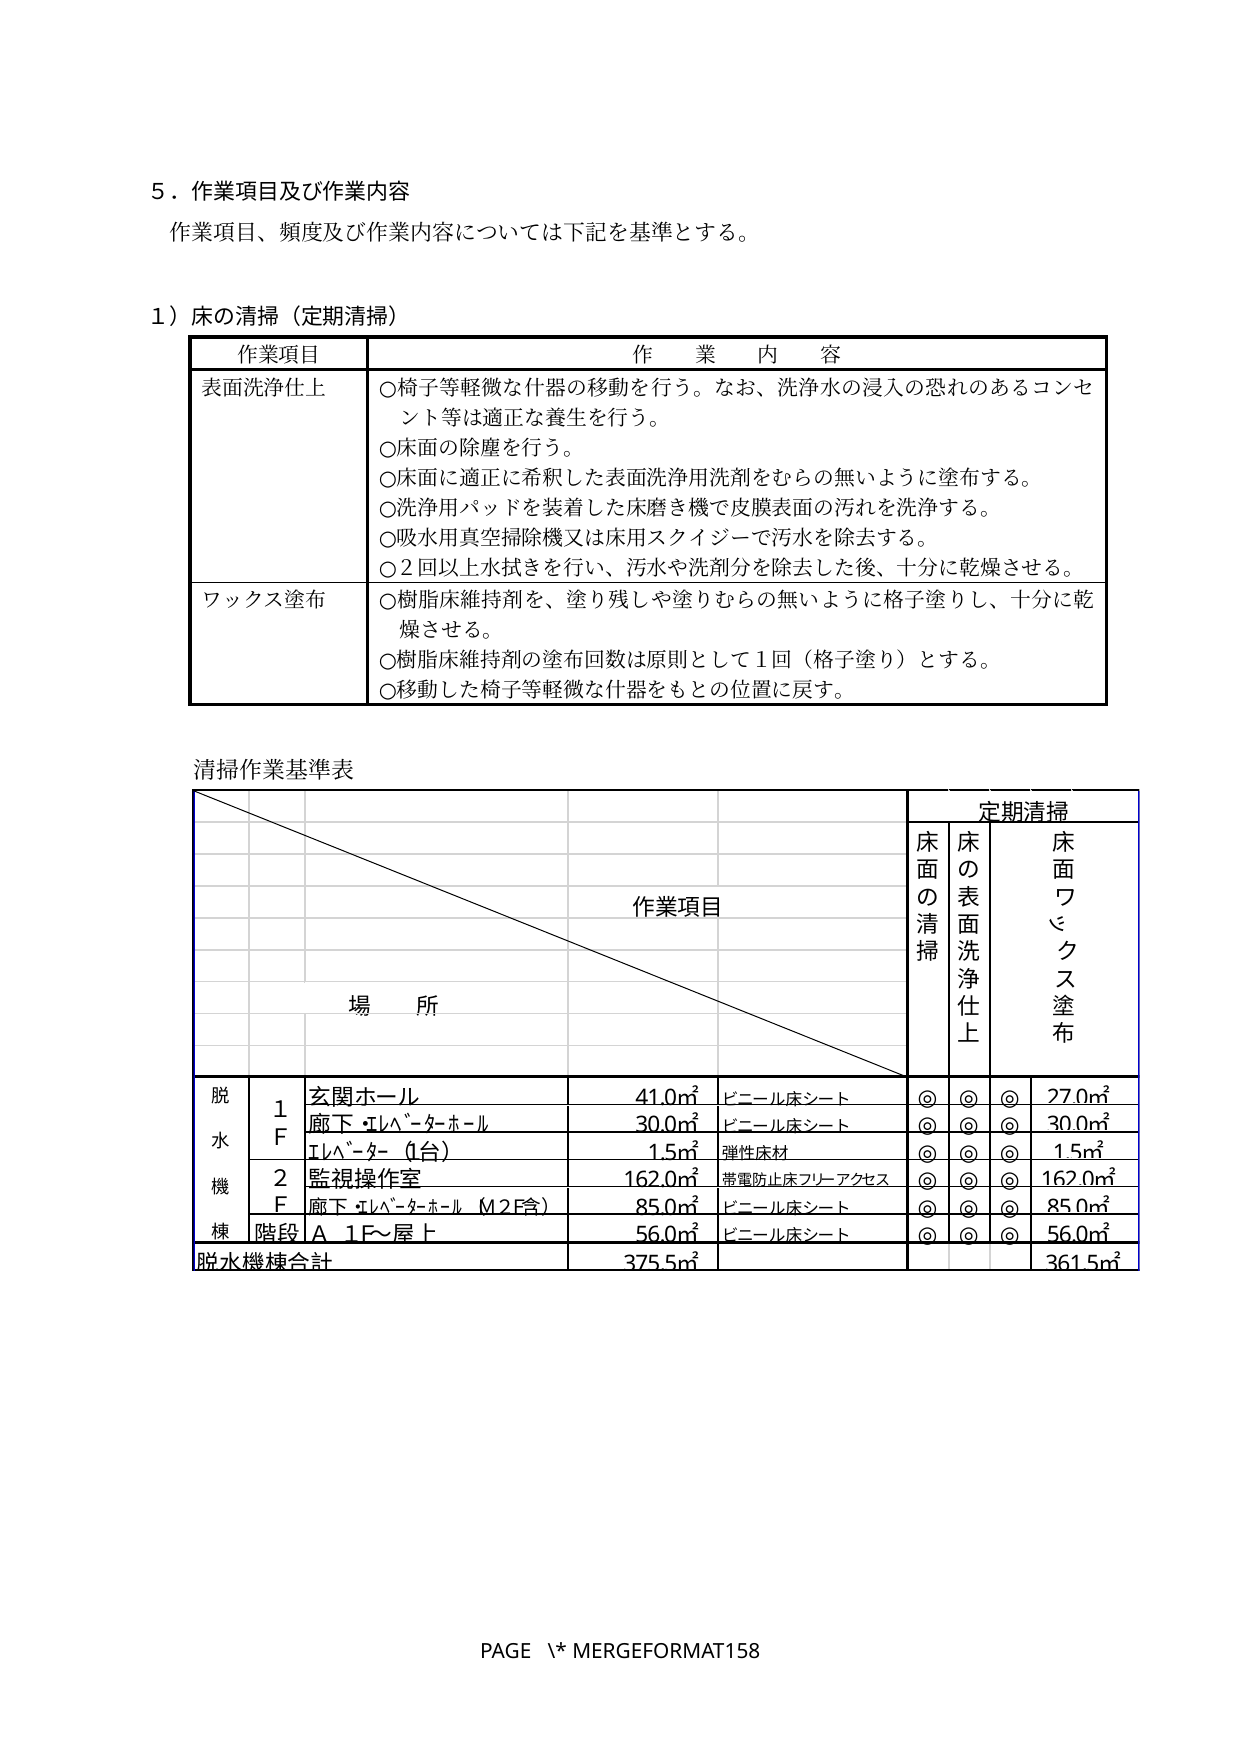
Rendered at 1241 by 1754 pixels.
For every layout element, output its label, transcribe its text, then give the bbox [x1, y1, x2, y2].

table_cell ○椅子等軽微な什器の移動を行う。なお、洗浄水の浸入の恐れのあるコンセント等は適正な養生を行う。 ○床面の除塵を行う。 ○床面に適正に希釈した表面洗浄用洗剤をむらの無いように塗布する。 ○洗浄用パッドを装着した床磨き機で皮膜表面の汚れを洗浄する。 ○吸水用真空掃除機又は床用スクイジーで汚水を除去する。 ○２回以上水拭きを行い、汚水や洗剤分を除去した後、十分に乾燥させる。 [369, 371, 1105, 582]
table_cell ○樹脂床維持剤を、塗り残しや塗りむらの無いように格子塗りし、十分に乾燥させる。 ○樹脂床維持剤の塗布回数は原則として１回（格子塗り）とする。 ○移動した椅子等軽微な什器をもとの位置に戻す。 [369, 583, 1105, 703]
text １）床の清掃（定期清掃） [148, 294, 1092, 335]
table_cell ワックス塗布 [192, 583, 366, 703]
text 清掃作業基準表 [148, 748, 1092, 790]
text ５．作業項目及び作業内容 [148, 169, 1092, 210]
table_header 作 業 内 容 [369, 339, 1105, 368]
table_cell 表面洗浄仕上 [192, 371, 366, 582]
table_header 作業項目 [192, 339, 366, 368]
text 作業項目、頻度及び作業内容については下記を基準とする。 [148, 210, 1092, 252]
